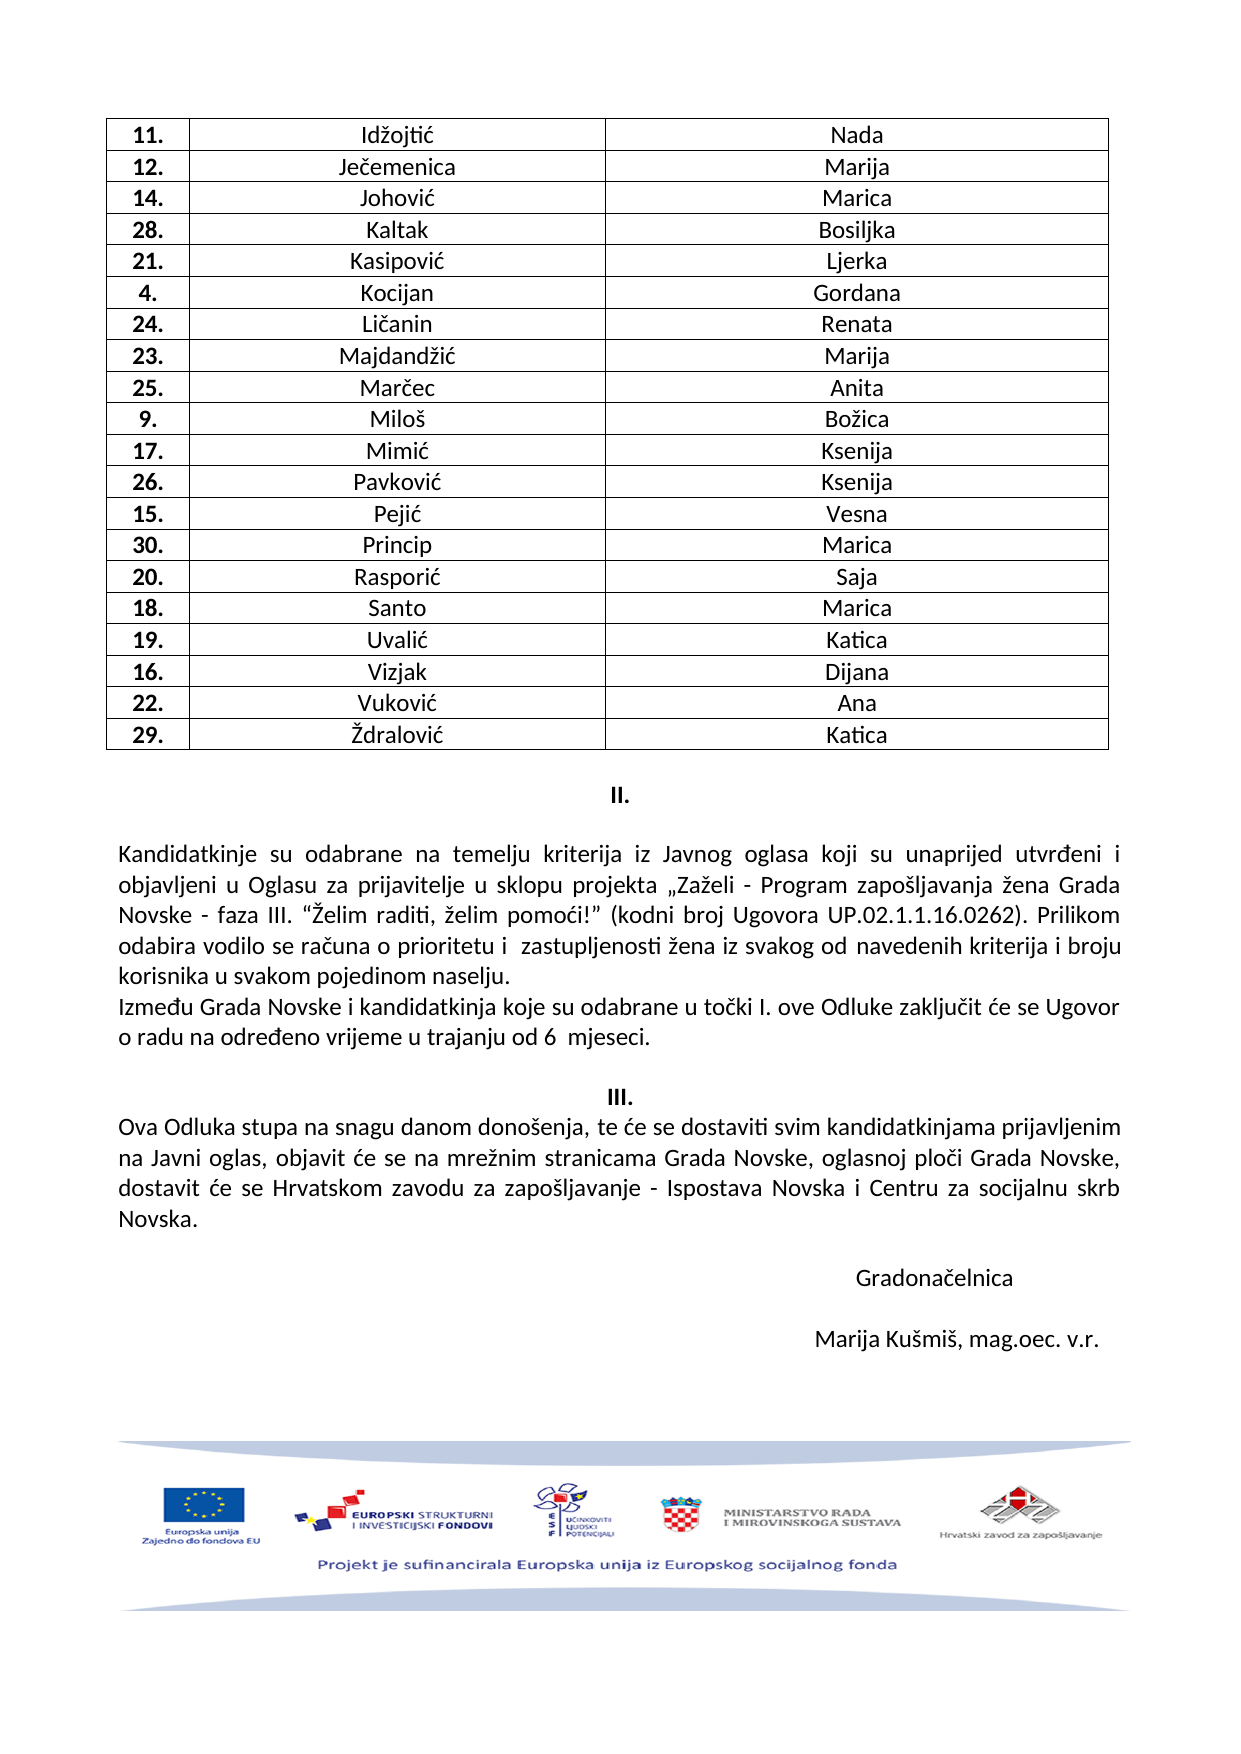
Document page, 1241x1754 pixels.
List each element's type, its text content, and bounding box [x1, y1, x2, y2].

table_cell Kasipović [190, 245, 605, 276]
table_cell Kaltak [190, 214, 605, 244]
text Između Grada Novske i kandidatkinja koje su odabrane u točki I. ove Odluke zaključit će se Ugovor o radu na određeno vrijeme u trajanju od 6 mjeseci. [118, 991, 1122, 1052]
table_cell Kocijan [190, 277, 605, 307]
table_cell 28. [107, 214, 189, 244]
table_cell Renata [606, 309, 1108, 339]
table_cell 18. [107, 593, 189, 623]
table_cell Ana [606, 687, 1108, 718]
table_cell 20. [107, 561, 189, 592]
table_cell 30. [107, 530, 189, 560]
picture [118, 1441, 1131, 1611]
table_cell Božica [606, 403, 1108, 434]
table_cell Santo [190, 593, 605, 623]
table_cell Ječemenica [190, 151, 605, 181]
table_cell Vesna [606, 498, 1108, 528]
table_cell 15. [107, 498, 189, 528]
table_cell 9. [107, 403, 189, 434]
table_cell 22. [107, 687, 189, 718]
table_cell Ličanin [190, 309, 605, 339]
table_cell Gordana [606, 277, 1108, 307]
text III. [118, 1081, 1122, 1111]
table_cell Idžojtić [190, 119, 605, 150]
table_cell Princip [190, 530, 605, 560]
table_cell Marija [606, 340, 1108, 371]
table_cell Bosiljka [606, 214, 1108, 244]
text Ova Odluka stupa na snagu danom donošenja, te će se dostaviti svim kandidatkinjama prijavljenim na Javni oglas, objavit će se na mrežnim stranicama Grada Novske, oglasnoj ploči Grada Novske, dostavit će se Hrvatskom zavodu za zapošljavanje - Ispostava Novska i Centru za socijalnu skrb Novska. [118, 1111, 1122, 1233]
table_cell 14. [107, 182, 189, 213]
table_cell Marija [606, 151, 1108, 181]
table_cell Katica [606, 719, 1108, 749]
text Gradonačelnica [118, 1262, 1122, 1293]
table_cell Nada [606, 119, 1108, 150]
table_cell Miloš [190, 403, 605, 434]
table_cell Majdandžić [190, 340, 605, 371]
table_cell Anita [606, 372, 1108, 402]
table_cell 4. [107, 277, 189, 307]
table_cell 29. [107, 719, 189, 749]
table_cell 12. [107, 151, 189, 181]
table_cell Ljerka [606, 245, 1108, 276]
table_cell Vizjak [190, 656, 605, 686]
table_cell 23. [107, 340, 189, 371]
text Marija Kušmiš, mag.oec. v.r. [118, 1323, 1122, 1354]
table_cell Rasporić [190, 561, 605, 592]
table_cell Vuković [190, 687, 605, 718]
table_cell 11. [107, 119, 189, 150]
table_cell 26. [107, 466, 189, 497]
table_cell Marica [606, 182, 1108, 213]
table_cell Saja [606, 561, 1108, 592]
table_cell Uvalić [190, 624, 605, 655]
table_cell Dijana [606, 656, 1108, 686]
table_cell Pejić [190, 498, 605, 528]
table_cell Ksenija [606, 435, 1108, 465]
table_cell Marica [606, 593, 1108, 623]
table_cell Marica [606, 530, 1108, 560]
table_cell 19. [107, 624, 189, 655]
text II. [118, 779, 1122, 810]
table_cell 25. [107, 372, 189, 402]
table_cell 17. [107, 435, 189, 465]
table_cell 21. [107, 245, 189, 276]
table_cell Mimić [190, 435, 605, 465]
table_cell 24. [107, 309, 189, 339]
text Kandidatkinje su odabrane na temelju kriterija iz Javnog oglasa koji su unaprijed utvrđeni i objavljeni u Oglasu za prijavitelje u sklopu projekta „Zaželi - Program zapošljavanja žena Grada Novske - faza III. “Želim raditi, želim pomoći!” (kodni broj Ugovora UP.02.1.1.16.0262). Prilikom odabira vodilo se računa o prioritetu i zastupljenosti žena iz svakog od navedenih kriterija i broju korisnika u svakom pojedinom naselju. [118, 838, 1122, 991]
table_cell Pavković [190, 466, 605, 497]
table_cell Ksenija [606, 466, 1108, 497]
table_cell Ždralović [190, 719, 605, 749]
table_cell 16. [107, 656, 189, 686]
table_cell Johović [190, 182, 605, 213]
table_cell Marčec [190, 372, 605, 402]
table_cell Katica [606, 624, 1108, 655]
